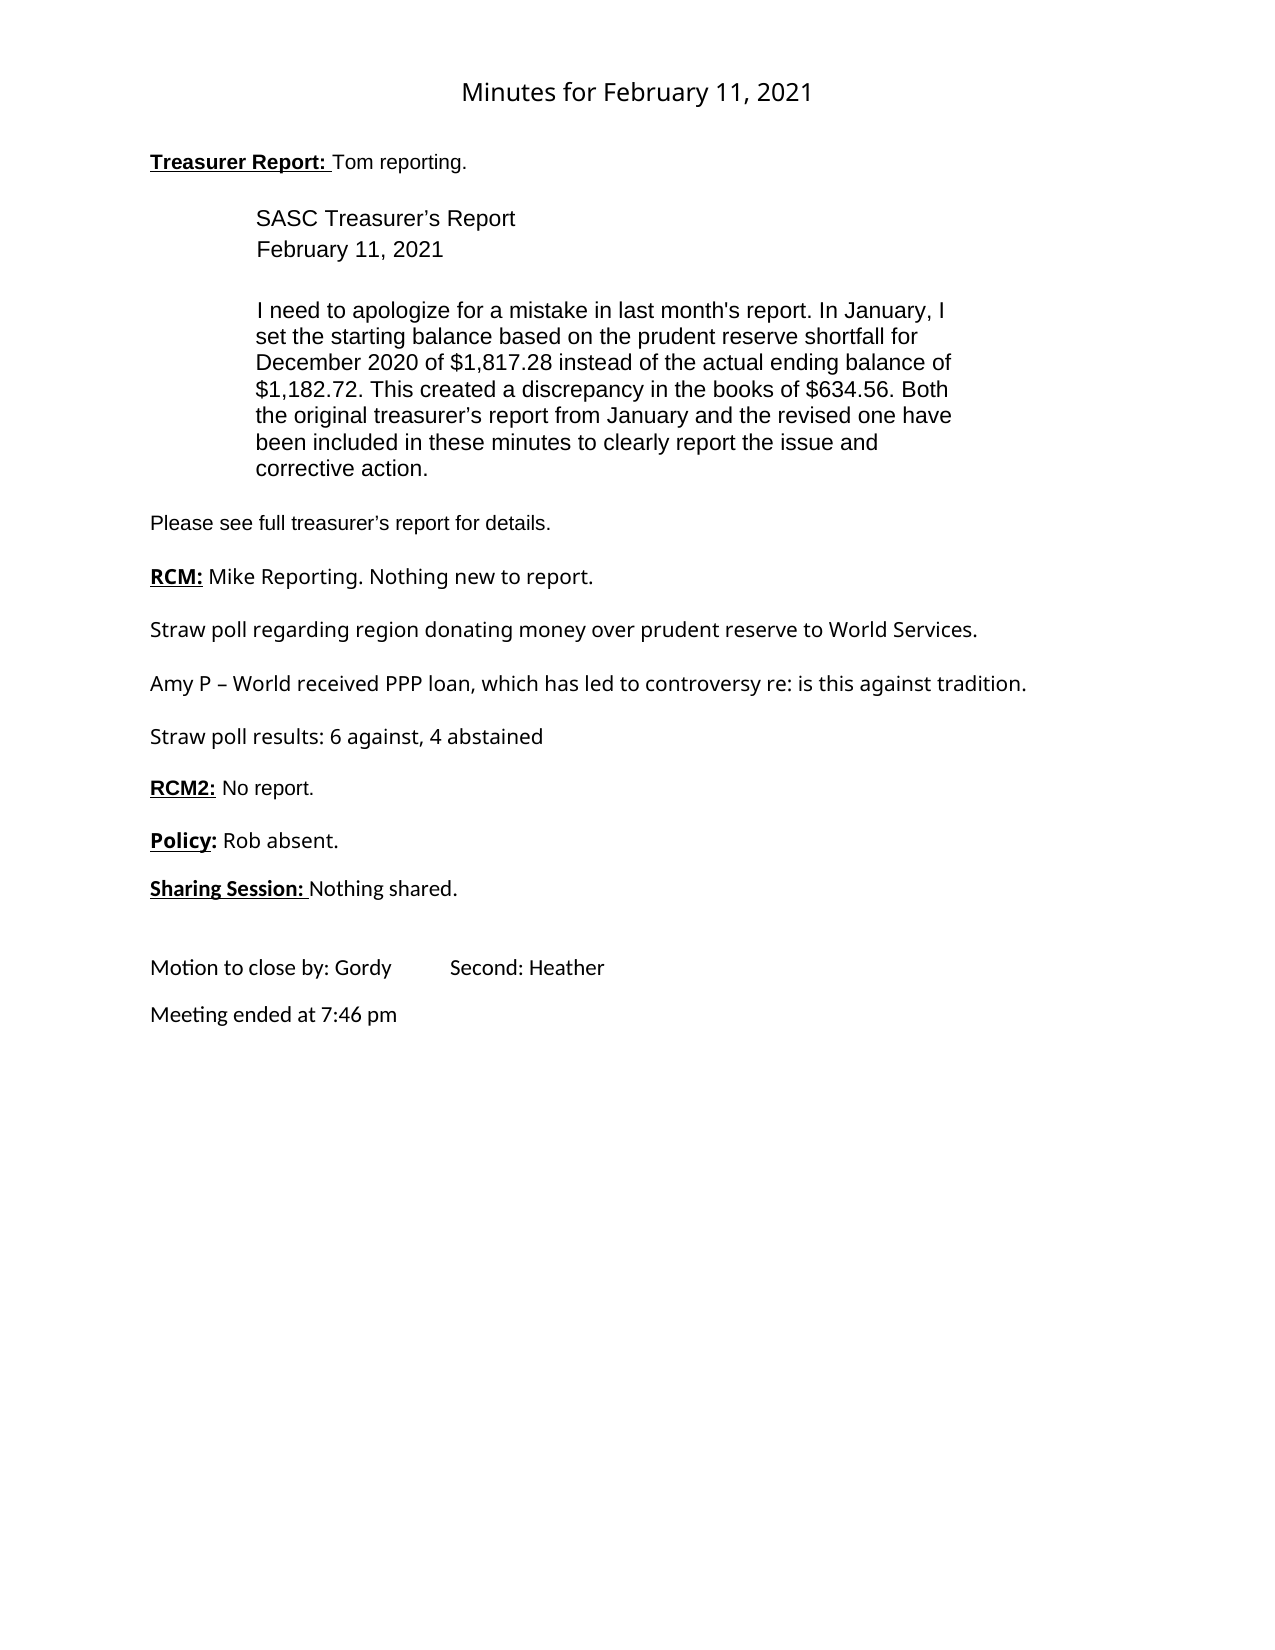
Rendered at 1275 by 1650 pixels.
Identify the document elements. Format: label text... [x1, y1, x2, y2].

text Meeting ended at 7:46 pm [150, 1000, 1125, 1028]
text Policy: Rob absent. [150, 826, 1125, 855]
text RCM2: No report. [150, 776, 1125, 799]
text Amy P – World received PPP loan, which has led to controversy re: is this against tradition. [150, 669, 1125, 697]
text RCM: Mike Reporting. Nothing new to report. [150, 562, 1125, 590]
text Straw poll results: 6 against, 4 abstained [150, 722, 1125, 751]
text Straw poll regarding region donating money over prudent reserve to World Services. [150, 615, 1125, 644]
text Sharing Session: Nothing shared. [150, 874, 1125, 902]
text SASC Treasurer’s Report [256, 205, 1125, 232]
text Please see full treasurer’s report for details. [150, 511, 1125, 535]
text Motion to close by: Gordy Second: Heather [150, 953, 1125, 981]
text February 11, 2021 [256, 236, 1125, 262]
text Treasurer Report: Tom reporting. [150, 150, 1125, 174]
text I need to apologize for a mistake in last month's report. In January, I set the starting balance based on the prudent reserve shortfall for December 2020 of $1,817.28 instead of the actual ending balance of $1,182.72. This created a discrepancy in the books of $634.56. Both the original treasurer’s report from January and the revised one have been included in these minutes to clearly report the issue and corrective action. [255, 297, 979, 481]
